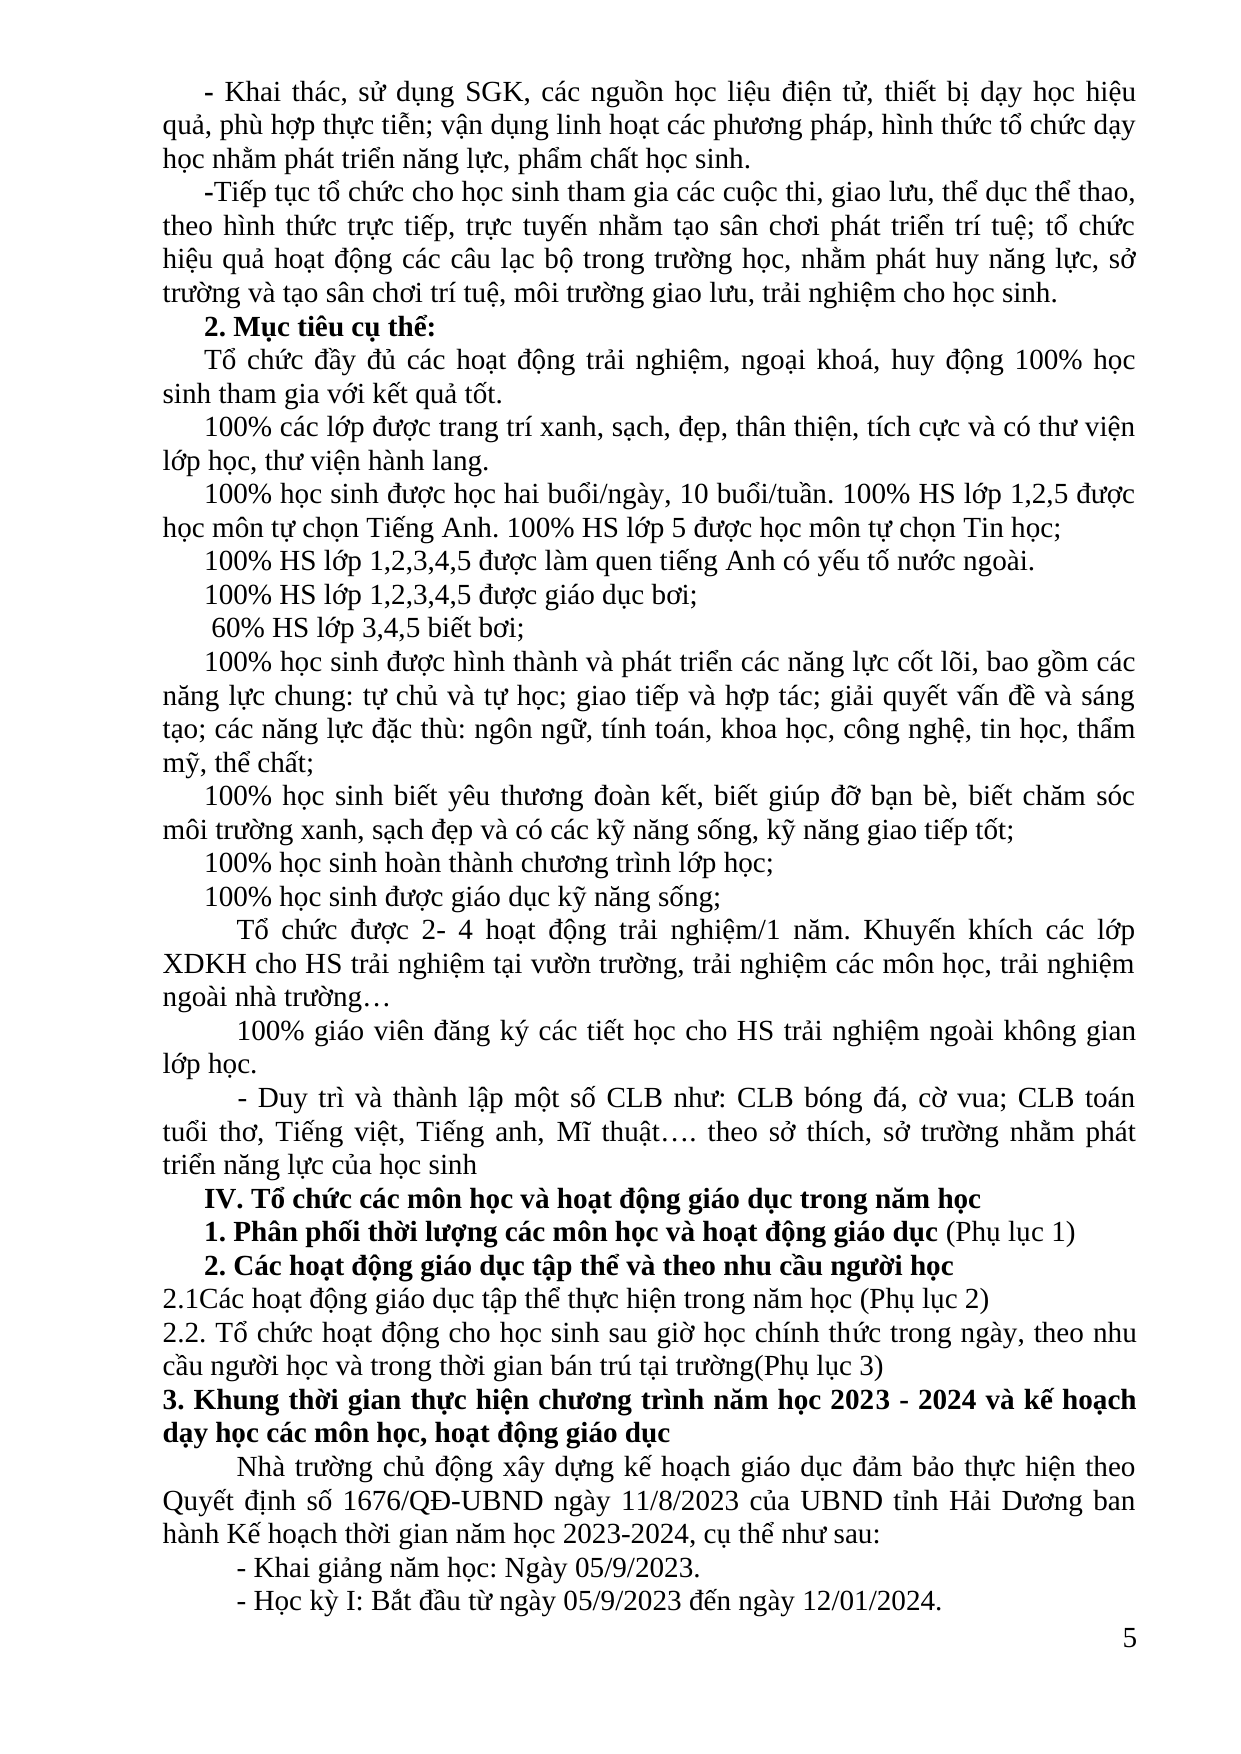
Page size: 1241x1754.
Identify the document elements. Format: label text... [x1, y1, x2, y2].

text 100% giáo viên đăng ký các tiết học cho HS trải nghiệm ngoài không gian lớp học. [162, 1013, 1137, 1080]
text 2. Mục tiêu cụ thể: [162, 309, 1137, 342]
text - Khai thác, sử dụng SGK, các nguồn học liệu điện tử, thiết bị dạy học hiệu quả, phù hợp thực tiễn; vận dụng linh hoạt các phương pháp, hình thức tổ chức dạy học nhằm phát triển năng lực, phẩm chất học sinh. [162, 74, 1137, 174]
text 3. Khung thời gian thực hiện chương trình năm học 2023 - 2024 và kế hoạch dạy học các môn học, hoạt động giáo dục [162, 1382, 1137, 1449]
text Tổ chức đầy đủ các hoạt động trải nghiệm, ngoại khoá, huy động 100% học sinh tham gia với kết quả tốt. [162, 342, 1137, 409]
text 100% học sinh được hình thành và phát triển các năng lực cốt lõi, bao gồm các năng lực chung: tự chủ và tự học; giao tiếp và hợp tác; giải quyết vấn đề và sáng tạo; các năng lực đặc thù: ngôn ngữ, tính toán, khoa học, công nghệ, tin học, thẩm mỹ, thể chất; [162, 644, 1137, 778]
text IV. Tổ chức các môn học và hoạt động giáo dục trong năm học [162, 1181, 1137, 1214]
text - Học kỳ I: Bắt đầu từ ngày 05/9/2023 đến ngày 12/01/2024. [162, 1583, 1137, 1617]
text 100% học sinh được giáo dục kỹ năng sống; [162, 879, 1137, 912]
text 100% học sinh biết yêu thương đoàn kết, biết giúp đỡ bạn bè, biết chăm sóc môi trường xanh, sạch đẹp và có các kỹ năng sống, kỹ năng giao tiếp tốt; [162, 778, 1137, 845]
text -Tiếp tục tổ chức cho học sinh tham gia các cuộc thi, giao lưu, thể dục thể thao, theo hình thức trực tiếp, trực tuyến nhằm tạo sân chơi phát triển trí tuệ; tổ chức hiệu quả hoạt động các câu lạc bộ trong trường học, nhằm phát huy năng lực, sở trường và tạo sân chơi trí tuệ, môi trường giao lưu, trải nghiệm cho học sinh. [162, 174, 1137, 309]
text 1. Phân phối thời lượng các môn học và hoạt động giáo dục (Phụ lục 1) [162, 1214, 1137, 1248]
text 60% HS lớp 3,4,5 biết bơi; [162, 611, 1137, 644]
text 100% các lớp được trang trí xanh, sạch, đẹp, thân thiện, tích cực và có thư viện lớp học, thư viện hành lang. [162, 409, 1137, 476]
text Tổ chức được 2- 4 hoạt động trải nghiệm/1 năm. Khuyến khích các lớp XDKH cho HS trải nghiệm tại vườn trường, trải nghiệm các môn học, trải nghiệm ngoài nhà trường… [162, 912, 1137, 1013]
text 100% học sinh được học hai buổi/ngày, 10 buổi/tuần. 100% HS lớp 1,2,5 được học môn tự chọn Tiếng Anh. 100% HS lớp 5 được học môn tự chọn Tin học; [162, 476, 1137, 543]
text - Duy trì và thành lập một số CLB như: CLB bóng đá, cờ vua; CLB toán tuổi thơ, Tiếng việt, Tiếng anh, Mĩ thuật…. theo sở thích, sở trường nhằm phát triển năng lực của học sinh [162, 1080, 1137, 1181]
text 100% HS lớp 1,2,3,4,5 được giáo dục bơi; [162, 577, 1137, 611]
text 2. Các hoạt động giáo dục tập thể và theo nhu cầu người học [162, 1248, 1137, 1281]
text 2.1Các hoạt động giáo dục tập thể thực hiện trong năm học (Phụ lục 2) [162, 1281, 1137, 1315]
text 100% HS lớp 1,2,3,4,5 được làm quen tiếng Anh có yếu tố nước ngoài. [162, 543, 1137, 577]
text 2.2. Tổ chức hoạt động cho học sinh sau giờ học chính thức trong ngày, theo nhu cầu người học và trong thời gian bán trú tại trường(Phụ lục 3) [162, 1315, 1137, 1382]
text - Khai giảng năm học: Ngày 05/9/2023. [162, 1550, 1137, 1583]
text 100% học sinh hoàn thành chương trình lớp học; [162, 845, 1137, 879]
text Nhà trường chủ động xây dựng kế hoạch giáo dục đảm bảo thực hiện theo Quyết định số 1676/QĐ-UBND ngày 11/8/2023 của UBND tỉnh Hải Dương ban hành Kế hoạch thời gian năm học 2023-2024, cụ thể như sau: [162, 1449, 1137, 1550]
